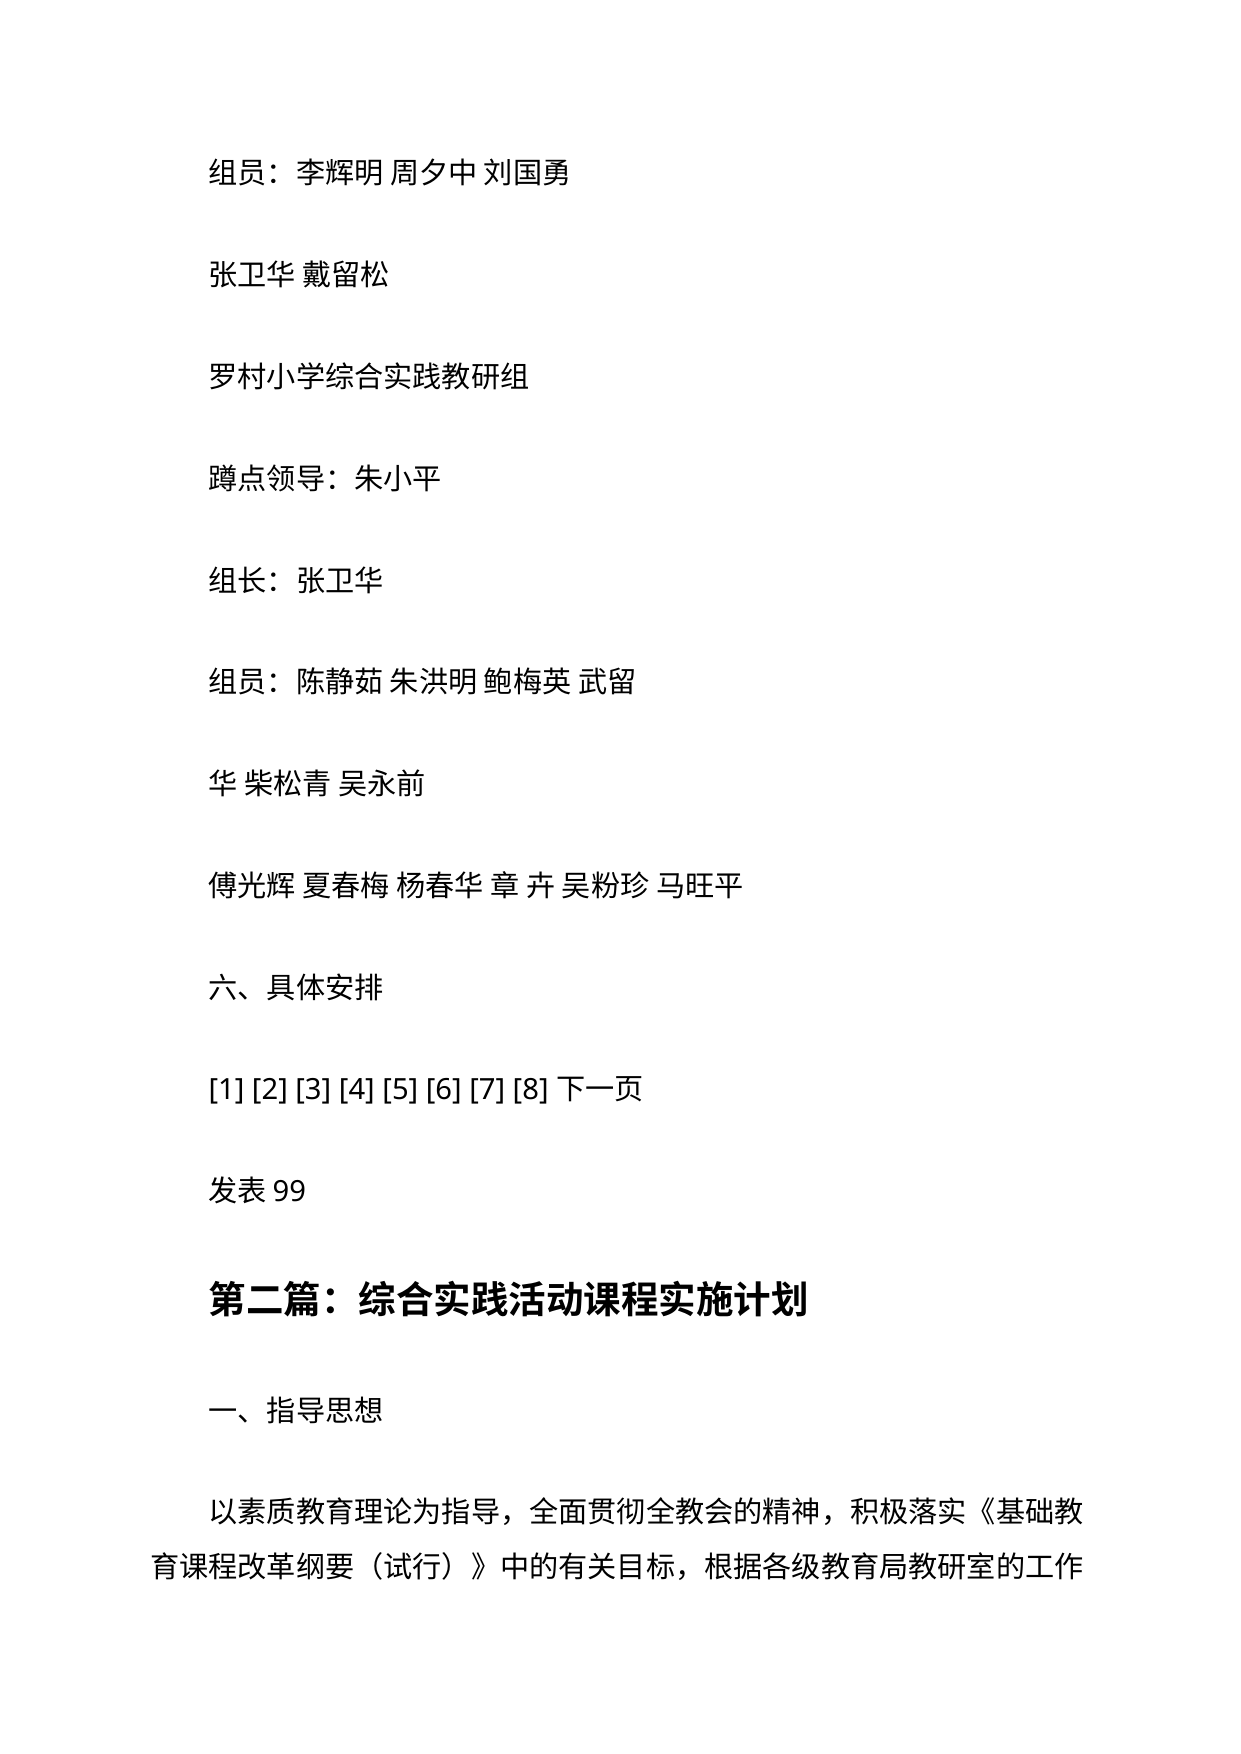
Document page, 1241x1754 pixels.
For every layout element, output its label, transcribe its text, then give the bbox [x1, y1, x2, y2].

text 六、具体安排 [150, 964, 1090, 1006]
text 一、指导思想 [150, 1387, 1090, 1429]
text [1] [2] [3] [4] [5] [6] [7] [8] 下一页 [150, 1066, 1090, 1108]
text 罗村小学综合实践教研组 [150, 353, 1090, 396]
text 第二篇：综合实践活动课程实施计划 [150, 1270, 1090, 1324]
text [150, 1489, 1090, 1586]
text 蹲点领导：朱小平 [150, 455, 1090, 498]
text 组员：李辉明 周夕中 刘国勇 [150, 150, 1090, 192]
text 华 柴松青 吴永前 [150, 761, 1090, 803]
text 傅光辉 夏春梅 杨春华 章 卉 吴粉珍 马旺平 [150, 862, 1090, 905]
text 组长：张卫华 [150, 557, 1090, 599]
text 发表99 [150, 1168, 1090, 1210]
text 张卫华 戴留松 [150, 252, 1090, 294]
text 组员：陈静茹 朱洪明 鲍梅英 武留 [150, 659, 1090, 701]
